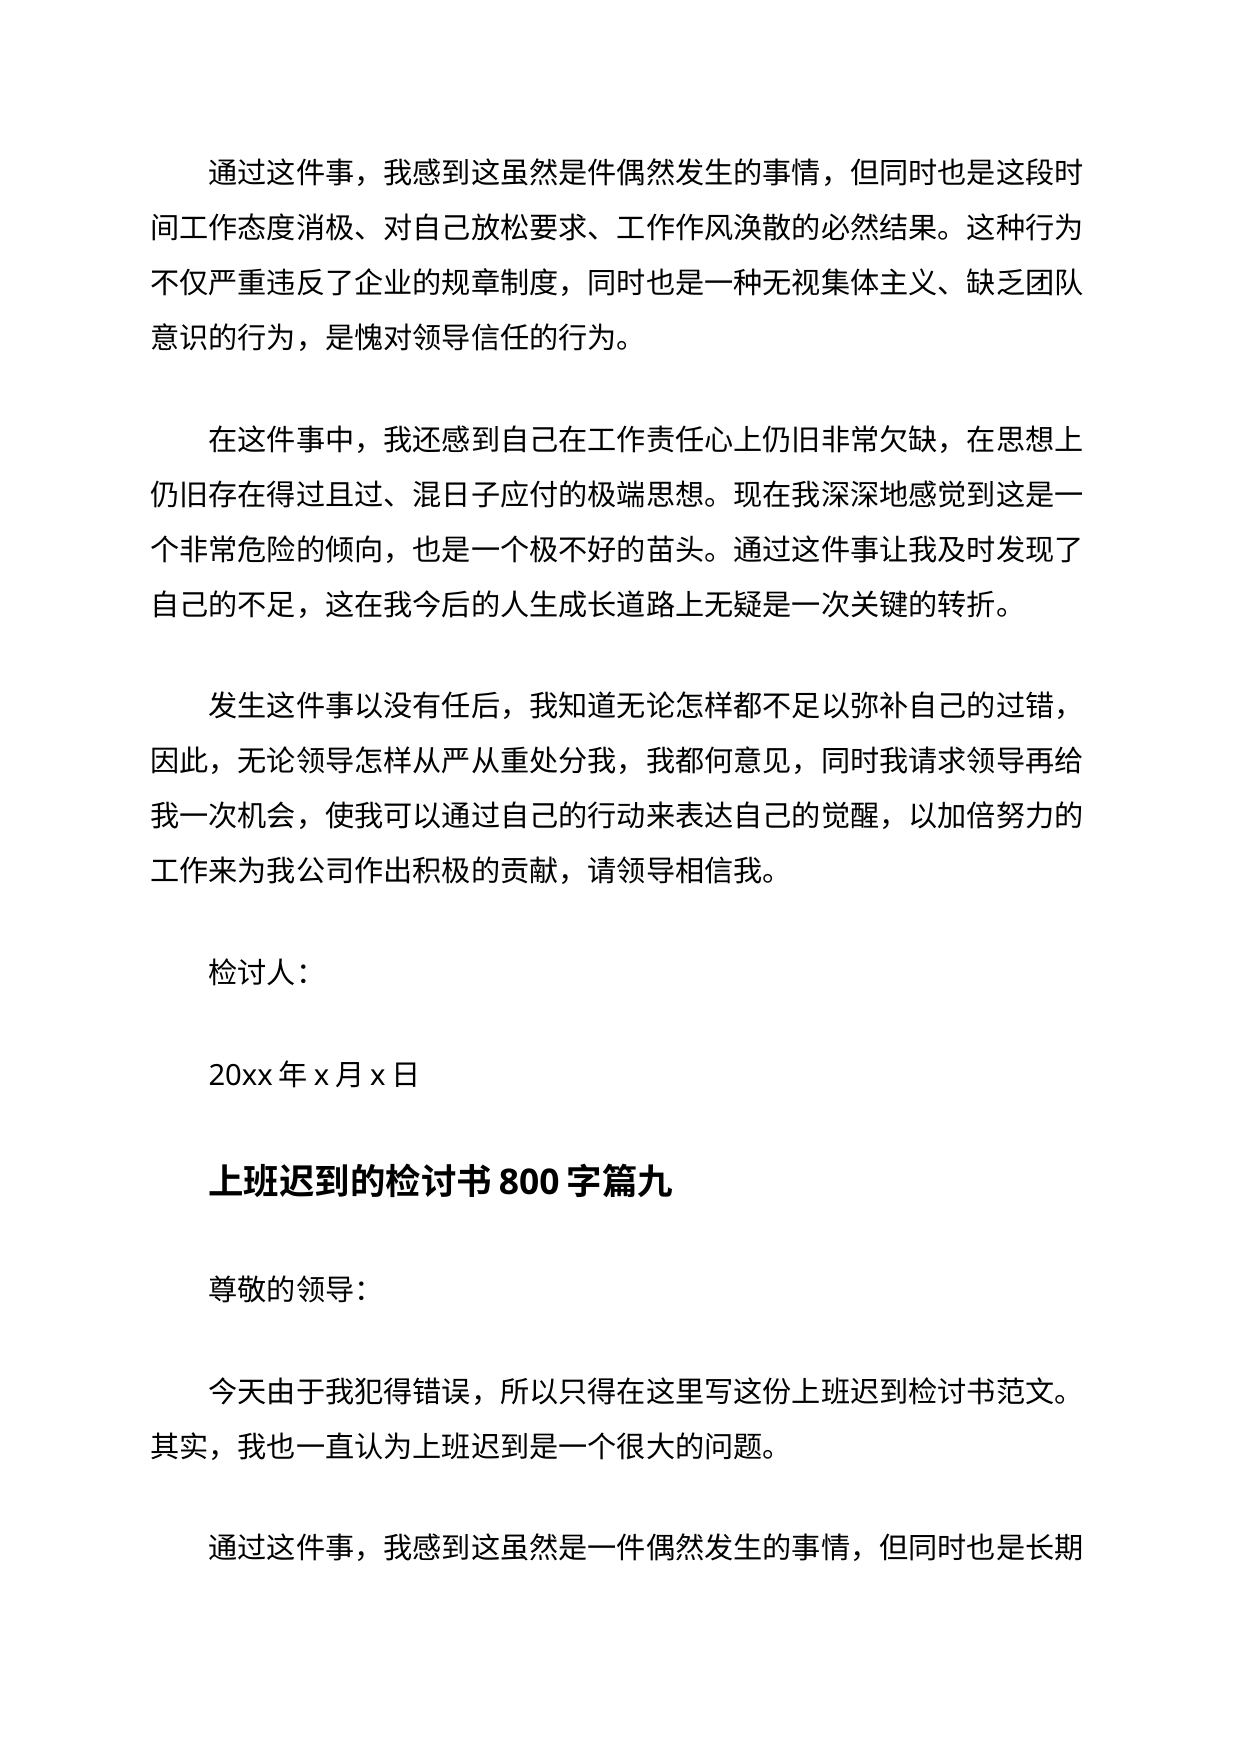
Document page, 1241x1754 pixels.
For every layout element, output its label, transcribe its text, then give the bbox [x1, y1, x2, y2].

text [150, 1525, 1090, 1567]
text 今天由于我犯得错误，所以只得在这里写这份上班迟到检讨书范文。其实，我也一直认为上班迟到是一个很大的问题。 [150, 1368, 1090, 1466]
text 上班迟到的检讨书800字篇九 [150, 1153, 1090, 1204]
text 在这件事中，我还感到自己在工作责任心上仍旧非常欠缺，在思想上仍旧存在得过且过、混日子应付的极端思想。现在我深深地感觉到这是一个非常危险的倾向，也是一个极不好的苗头。通过这件事让我及时发现了自己的不足，这在我今后的人生成长道路上无疑是一次关键的转折。 [150, 416, 1090, 623]
text 通过这件事，我感到这虽然是件偶然发生的事情，但同时也是这段时间工作态度消极、对自己放松要求、工作作风涣散的必然结果。这种行为不仅严重违反了企业的规章制度，同时也是一种无视集体主义、缺乏团队意识的行为，是愧对领导信任的行为。 [150, 150, 1090, 357]
text 尊敬的领导： [150, 1267, 1090, 1309]
text 检讨人： [150, 949, 1090, 992]
text 发生这件事以没有任后，我知道无论怎样都不足以弥补自己的过错，因此，无论领导怎样从严从重处分我，我都何意见，同时我请求领导再给我一次机会，使我可以通过自己的行动来表达自己的觉醒，以加倍努力的工作来为我公司作出积极的贡献，请领导相信我。 [150, 683, 1090, 890]
text 20xx年x月x日 [150, 1051, 1090, 1093]
